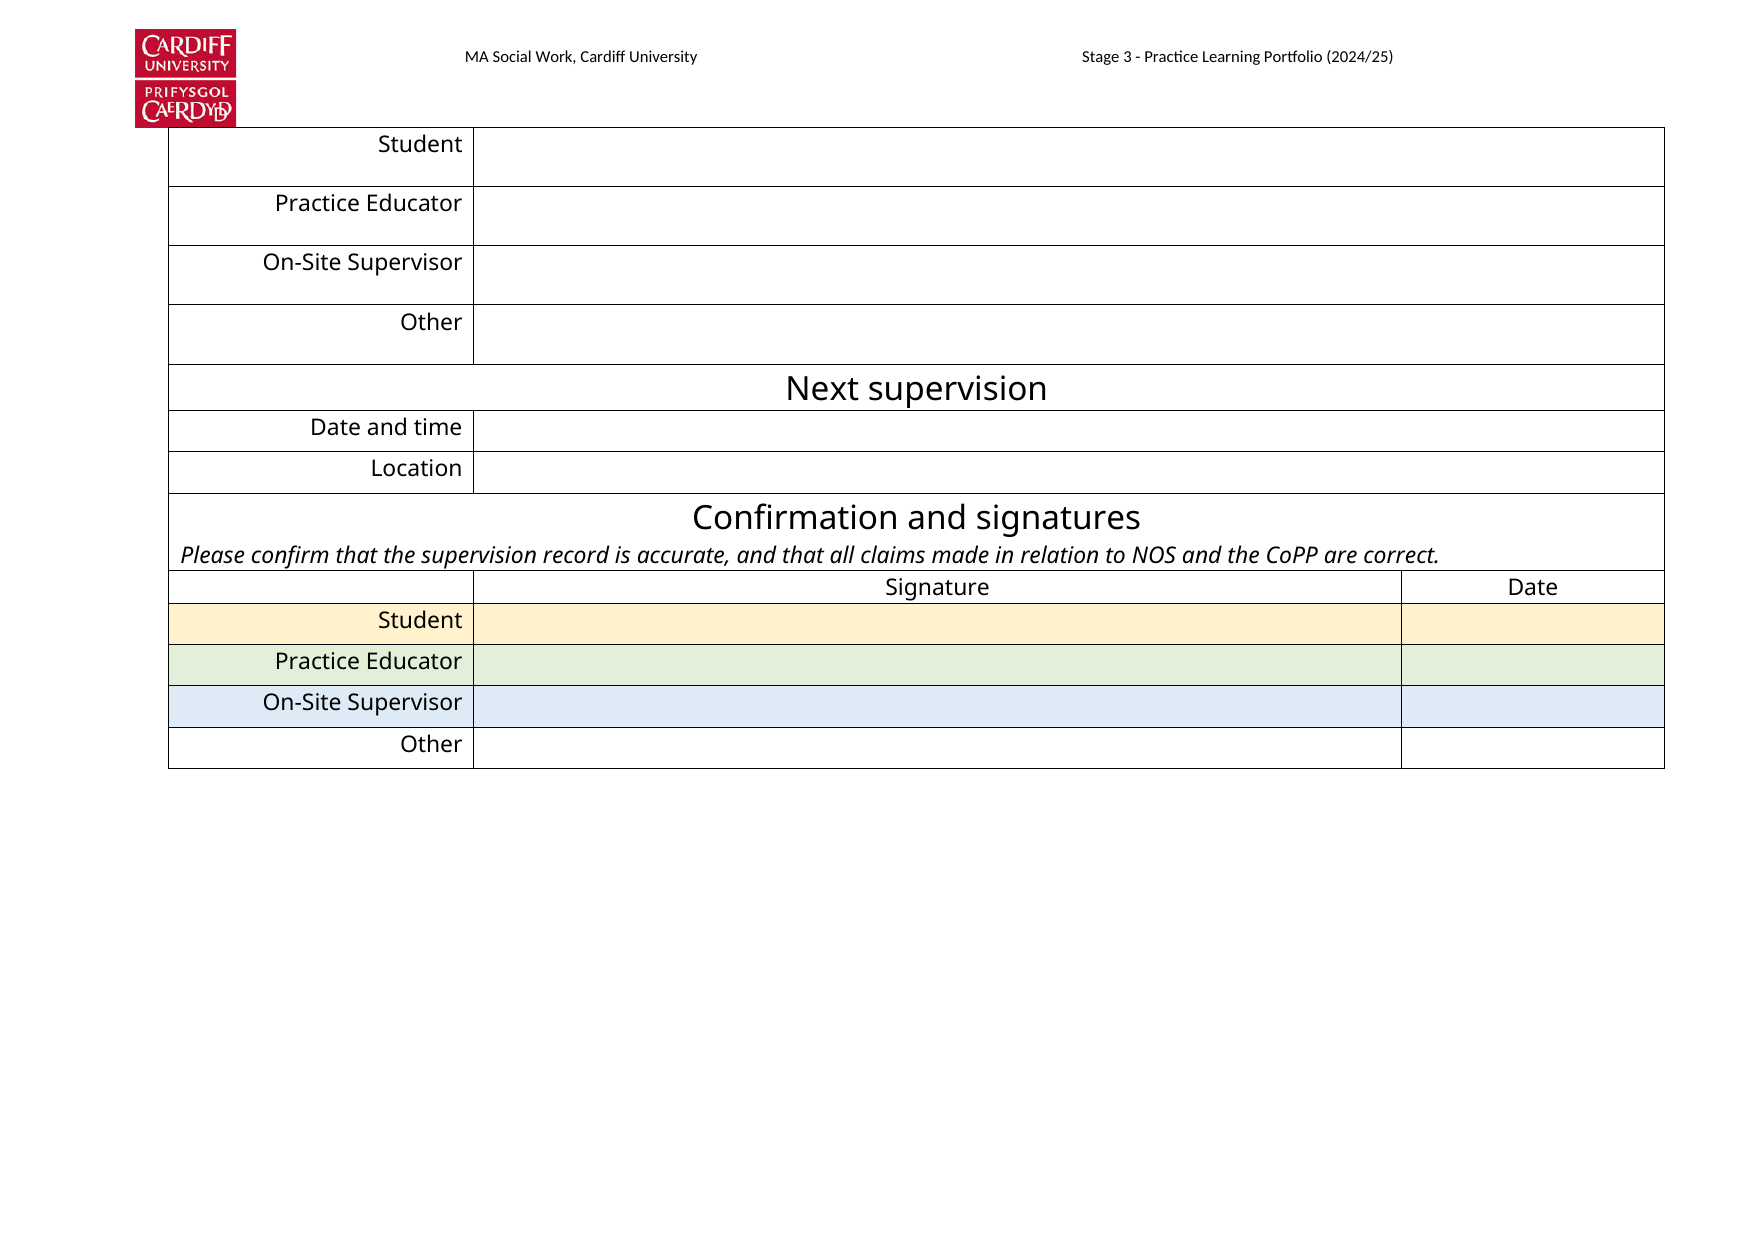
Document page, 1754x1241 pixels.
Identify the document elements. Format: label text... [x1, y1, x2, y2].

table_cell [474, 645, 1401, 685]
table_cell [474, 305, 1664, 363]
table_cell Student [169, 604, 473, 644]
table_cell On-Site Supervisor [169, 246, 473, 304]
table_cell [1402, 728, 1664, 768]
table_cell [474, 128, 1664, 186]
picture [135, 29, 237, 128]
table_cell [474, 686, 1401, 727]
table_cell [1402, 645, 1664, 685]
table_cell Other [169, 305, 473, 363]
table_cell Practice Educator [169, 187, 473, 245]
table_cell On-Site Supervisor [169, 686, 473, 727]
table_cell Location [169, 452, 473, 493]
table_cell Confirmation and signatures Please confirm that the supervision record is accurate, and that all claims made in relation to NOS and the CoPP are correct. [169, 494, 1664, 570]
table_cell Signature [474, 571, 1401, 603]
table_cell Date [1402, 571, 1664, 603]
table_cell [474, 728, 1401, 768]
table_cell Date and time [169, 411, 473, 451]
table_cell [474, 604, 1401, 644]
table_cell [474, 246, 1664, 304]
table_cell [474, 452, 1664, 493]
table_cell [1402, 686, 1664, 727]
table_cell Student [169, 128, 473, 186]
table_cell Practice Educator [169, 645, 473, 685]
table_cell [474, 187, 1664, 245]
table_cell [474, 411, 1664, 451]
table_cell Other [169, 728, 473, 768]
table_cell [1402, 604, 1664, 644]
table_cell [169, 571, 473, 603]
table_cell Next supervision [169, 365, 1664, 410]
